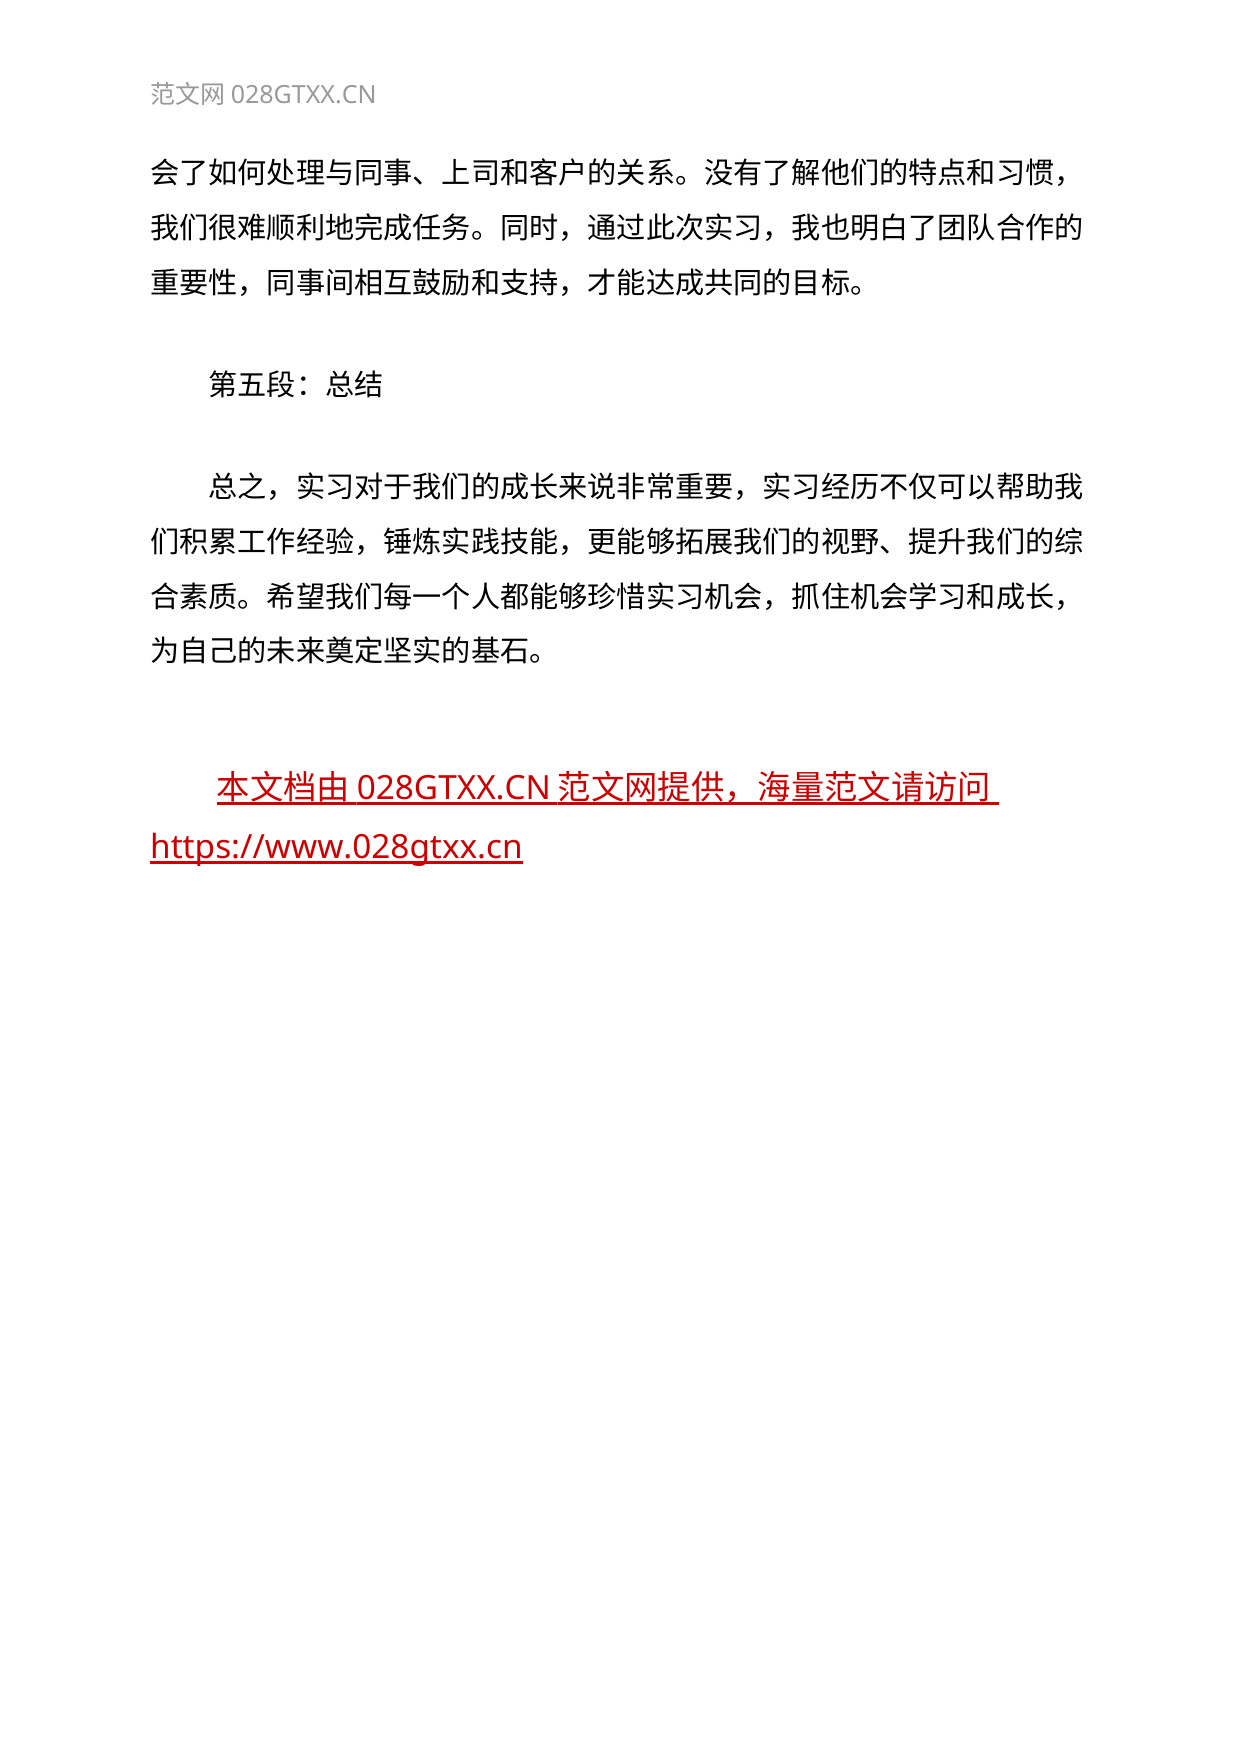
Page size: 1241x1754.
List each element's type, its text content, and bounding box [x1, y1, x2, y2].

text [150, 150, 1090, 302]
text 总之，实习对于我们的成长来说非常重要，实习经历不仅可以帮助我们积累工作经验，锤炼实践技能，更能够拓展我们的视野、提升我们的综合素质。希望我们每一个人都能够珍惜实习机会，抓住机会学习和成长，为自己的未来奠定坚实的基石。 [150, 463, 1090, 670]
text 本文档由028GTXX.CN范文网提供，海量范文请访问 https://www.028gtxx.cn [150, 761, 1090, 868]
text 第五段：总结 [150, 362, 1090, 404]
